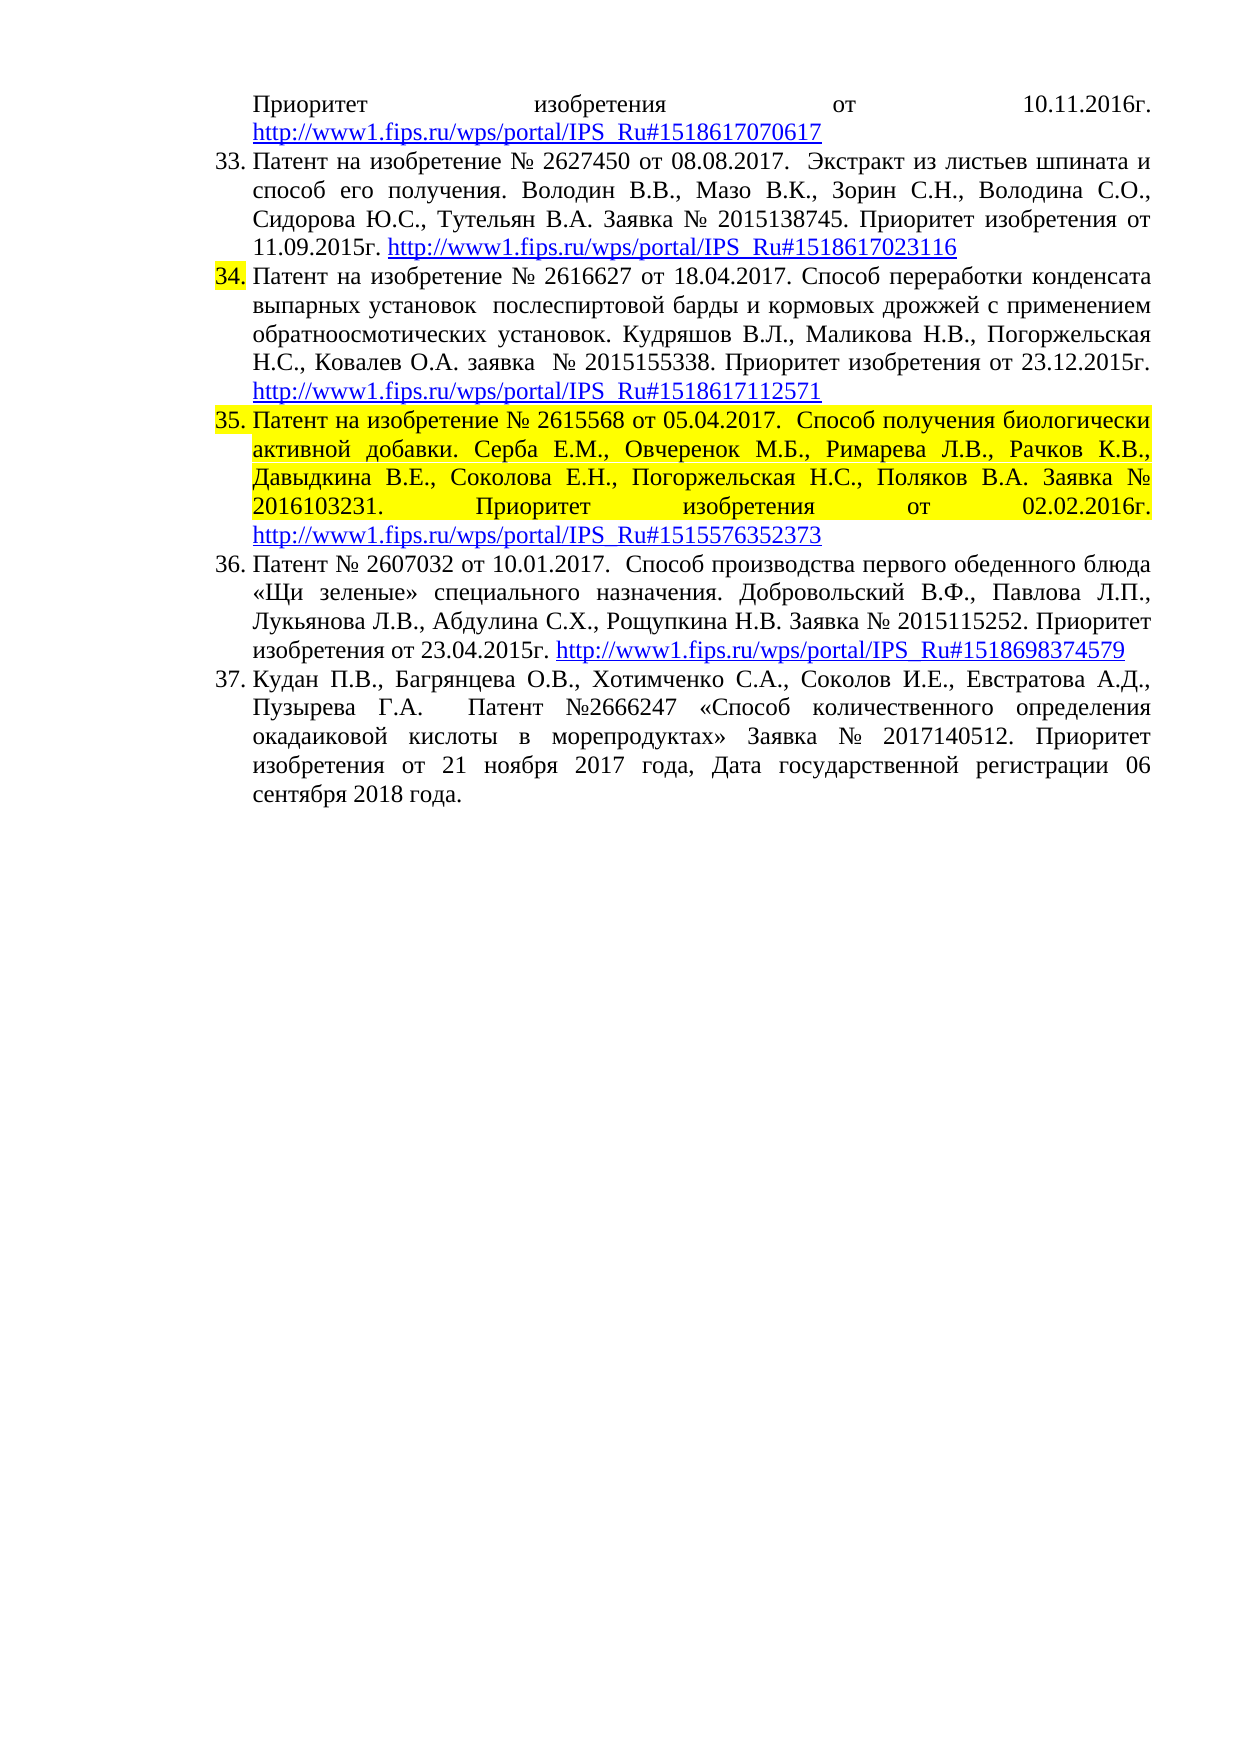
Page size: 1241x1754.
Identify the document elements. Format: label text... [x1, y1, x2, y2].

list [215, 89, 1152, 146]
list Патент на изобретение № 2615568 от 05.04.2017. Способ получения биологически активной добавки. Серба Е.М., Овчеренок М.Б., Римарева Л.В., Рачков К.В., Давыдкина В.Е., Соколова Е.Н., Погоржельская Н.С., Поляков В.А. Заявка № 2016103231. Приоритет изобретения от 02.02.2016г. http://www1.fips.ru/wps/portal/IPS_Ru#1515576352373 [215, 434, 1152, 549]
list Патент на изобретение № 2616627 от 18.04.2017. Способ переработки конденсата выпарных установок послеспиртовой барды и кормовых дрожжей с применением обратноосмотических установок. Кудряшов В.Л., Маликова Н.В., Погоржельская Н.С., Ковалев О.А. заявка № 2015155338. Приоритет изобретения от 23.12.2015г. http://www1.fips.ru/wps/portal/IPS_Ru#1518617112571 [215, 261, 1152, 405]
list Кудан П.В., Багрянцева О.В., Хотимченко С.А., Соколов И.Е., Евстратова А.Д., Пузырева Г.А. Патент №2666247 «Способ количественного определения окадаиковой кислоты в морепродуктах» Заявка № 2017140512. Приоритет изобретения от 21 ноября 2017 года, Дата государственной регистрации 06 сентября 2018 года. [215, 664, 1152, 807]
list Патент на изобретение № 2627450 от 08.08.2017. Экстракт из листьев шпината и способ его получения. Володин В.В., Мазо В.К., Зорин С.Н., Володина С.О., Сидорова Ю.С., Тутельян В.А. Заявка № 2015138745. Приоритет изобретения от 11.09.2015г. http://www1.fips.ru/wps/portal/IPS_Ru#1518617023116 [215, 146, 1152, 261]
list Патент № 2607032 от 10.01.2017. Способ производства первого обеденного блюда «Щи зеленые» специального назначения. Добровольский В.Ф., Павлова Л.П., Лукьянова Л.В., Абдулина С.Х., Рощупкина Н.В. Заявка № 2015115252. Приоритет изобретения от 23.04.2015г. http://www1.fips.ru/wps/portal/IPS_Ru#1518698374579 [215, 549, 1152, 664]
